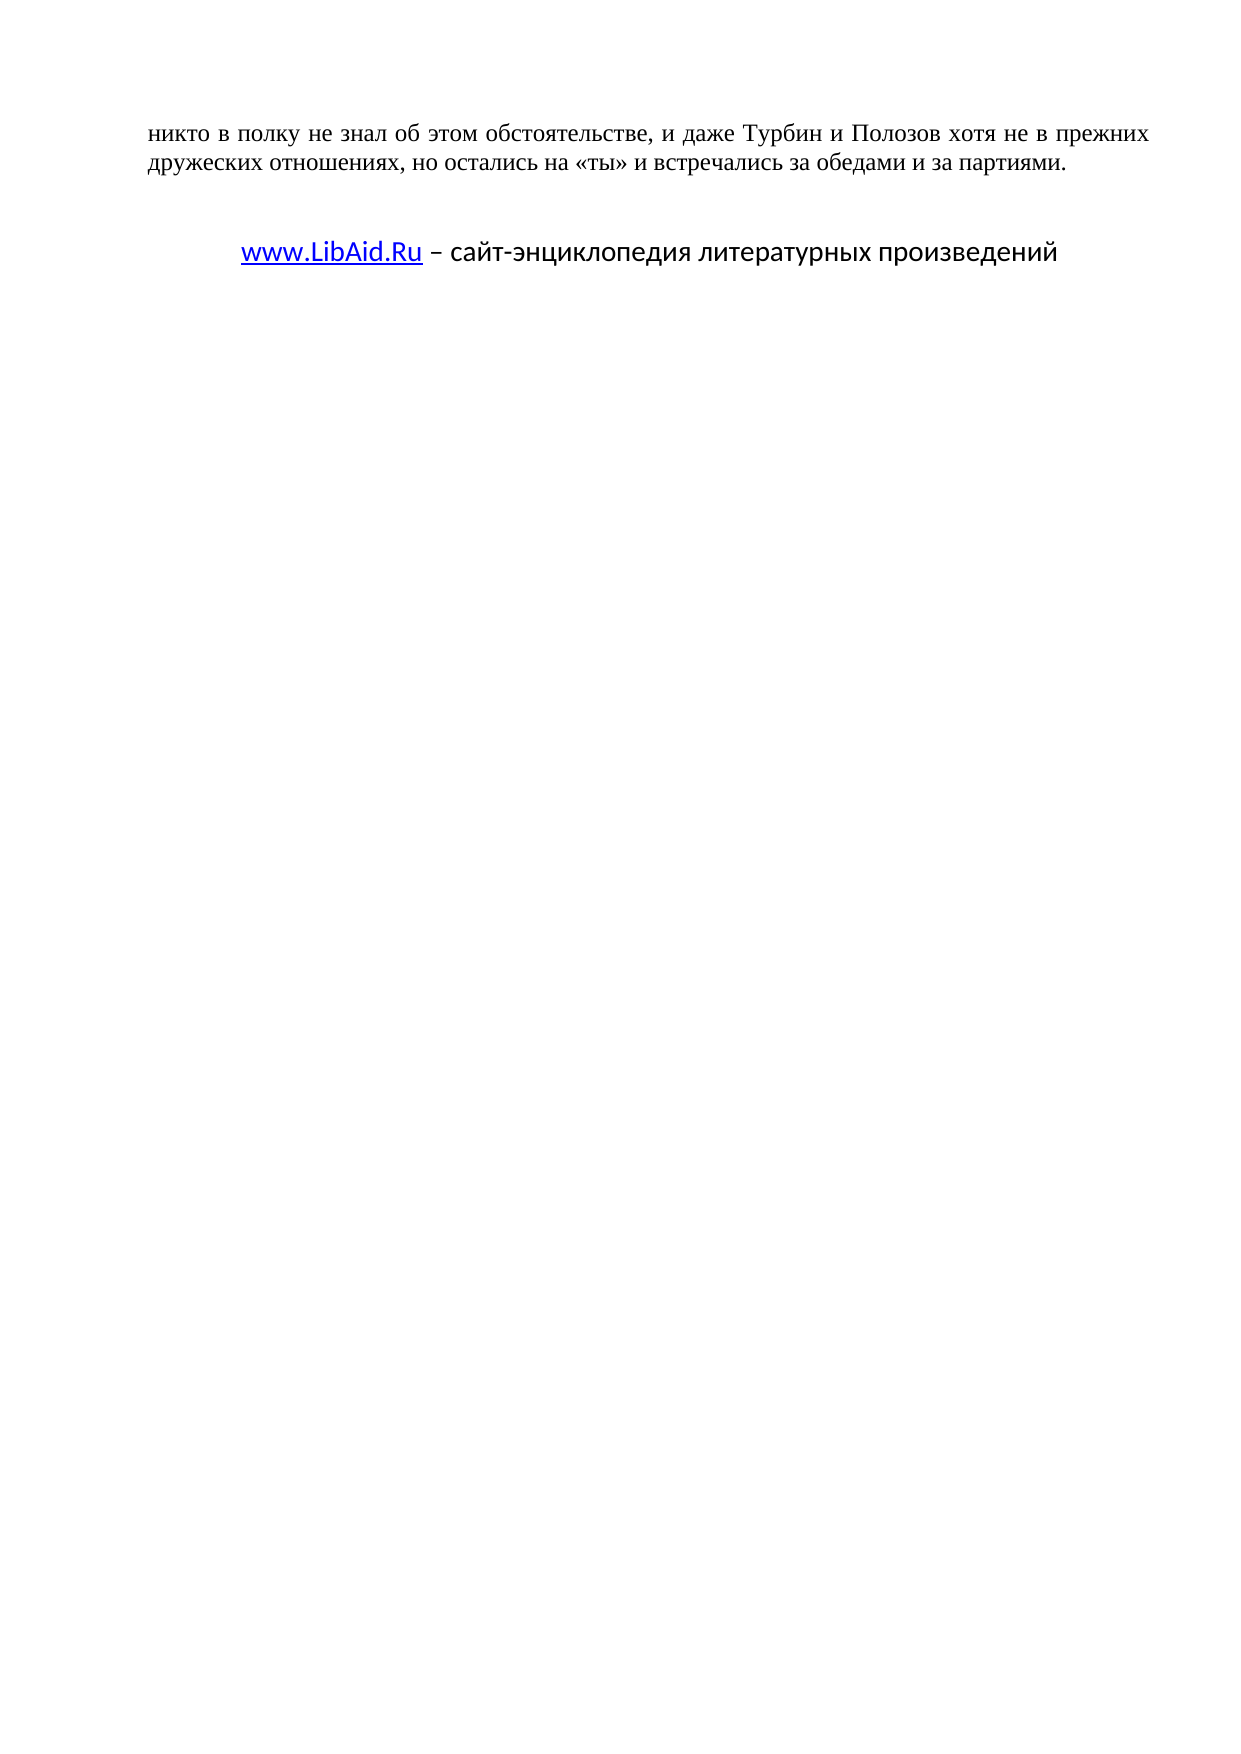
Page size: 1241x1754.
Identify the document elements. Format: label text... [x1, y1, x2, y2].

text www.LibAid.Ru – сайт-энциклопедия литературных произведений [148, 233, 1152, 269]
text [148, 118, 1152, 176]
